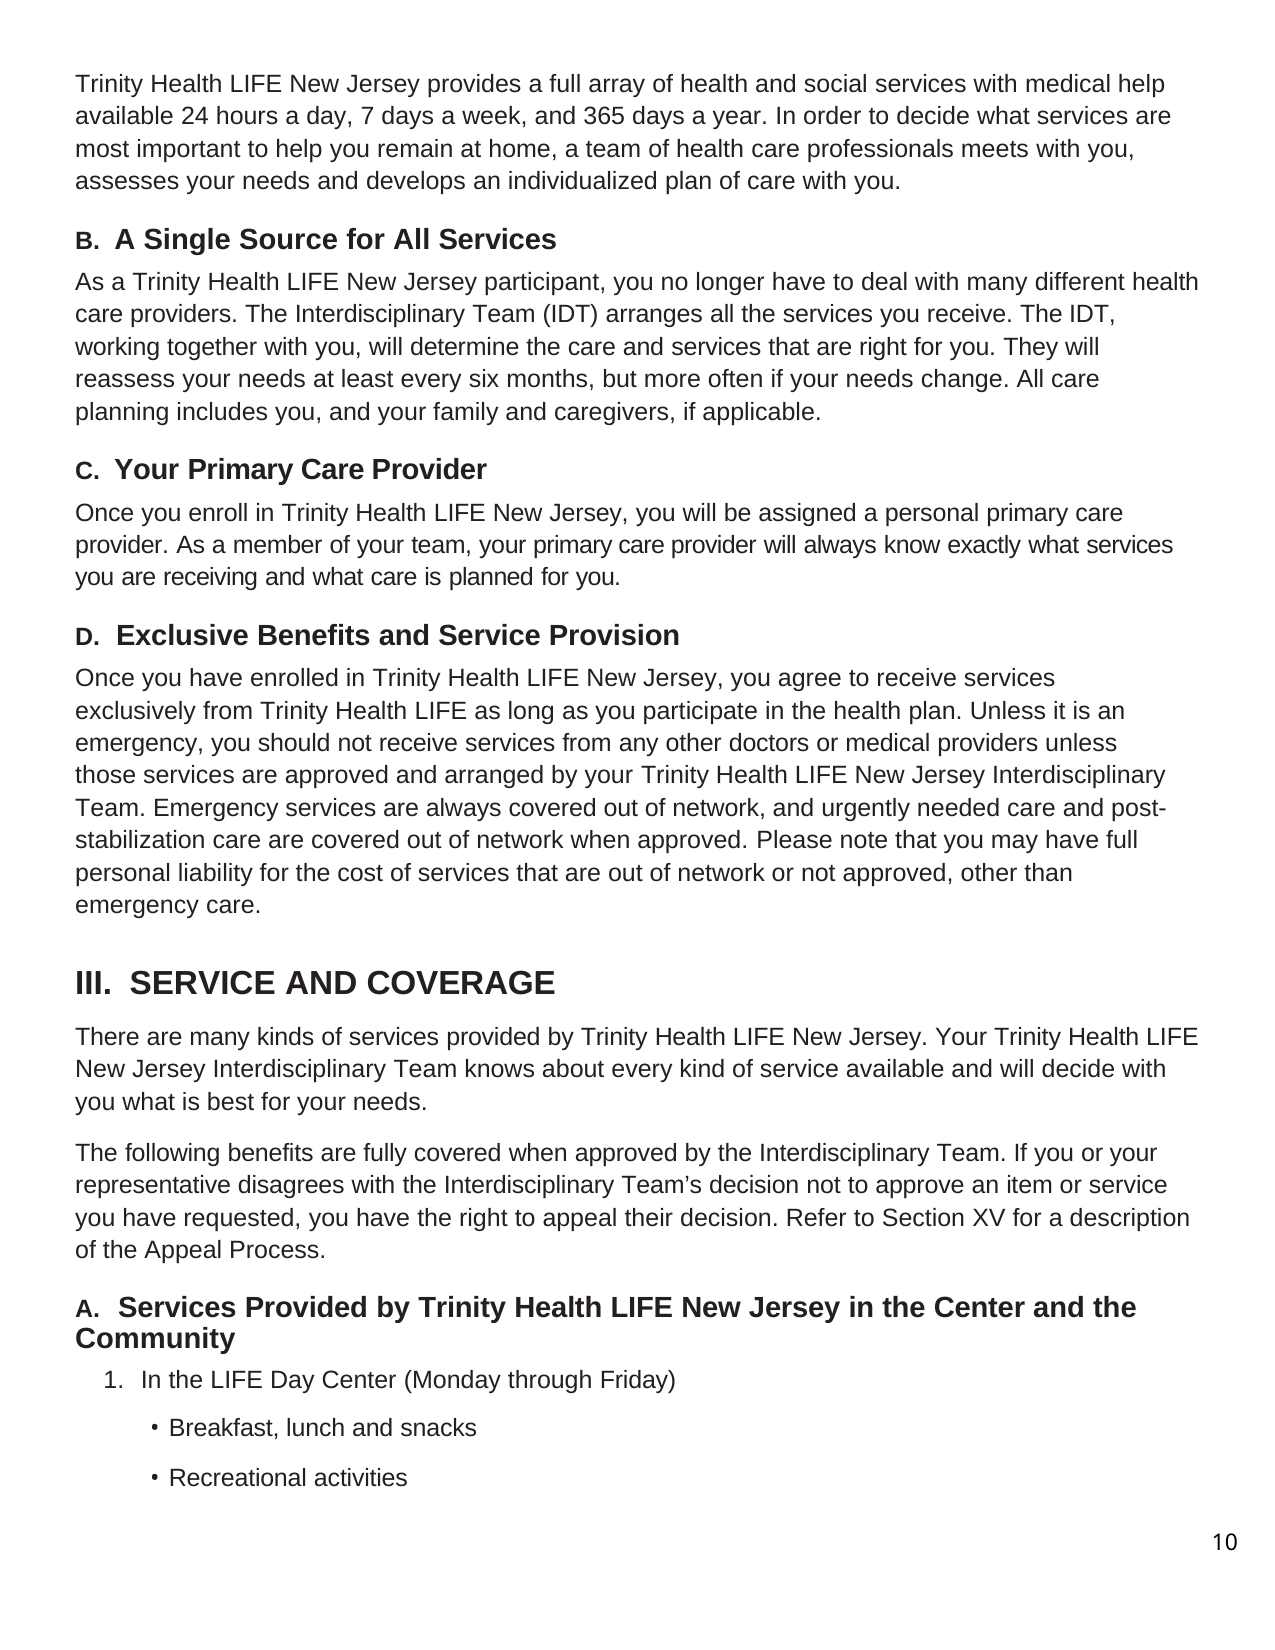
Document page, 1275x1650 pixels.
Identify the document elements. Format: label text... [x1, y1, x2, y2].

subtitle A Single Source for All Services [75, 222, 1237, 255]
list Recreational activities [150, 1459, 1237, 1493]
text Once you have enrolled in Trinity Health LIFE New Jersey, you agree to receive services exclusively from Trinity Health LIFE as long as you participate in the health plan. Unless it is an emergency, you should not receive services from any other doctors or medical providers unless those services are approved and arranged by your Trinity Health LIFE New Jersey Interdisciplinary Team. Emergency services are always covered out of network, and urgently needed care and post-stabilization care are covered out of network when approved. Please note that you may have full personal liability for the cost of services that are out of network or not approved, other than emergency care. [75, 663, 1181, 919]
subtitle Services Provided by Trinity Health LIFE New Jersey in the Center and the Community [75, 1293, 1191, 1355]
text There are many kinds of services provided by Trinity Health LIFE New Jersey. Your Trinity Health LIFE New Jersey Interdisciplinary Team knows about every kind of service available and will decide with you what is best for your needs. [75, 1022, 1199, 1115]
list In the LIFE Day Center (Monday through Friday) [103, 1365, 1237, 1394]
subtitle Your Primary Care Provider [75, 452, 1237, 486]
subtitle Exclusive Benefits and Service Provision [75, 618, 1237, 652]
list Breakfast, lunch and snacks [150, 1410, 1237, 1444]
subtitle SERVICE AND COVERAGE [75, 963, 1237, 1002]
text Trinity Health LIFE New Jersey provides a full array of health and social services with medical help available 24 hours a day, 7 days a week, and 365 days a year. In order to decide what services are most important to help you remain at home, a team of health care professionals meets with you, assesses your needs and develops an individualized plan of care with you. [75, 69, 1191, 195]
text As a Trinity Health LIFE New Jersey participant, you no longer have to deal with many different health care providers. The Interdisciplinary Team (IDT) arranges all the services you receive. The IDT, working together with you, will determine the care and services that are right for you. They will reassess your needs at least every six months, but more often if your needs change. All care planning includes you, and your family and caregivers, if applicable. [75, 267, 1199, 425]
text Once you enroll in Trinity Health LIFE New Jersey, you will be assigned a personal primary care provider. As a member of your team, your primary care provider will always know exactly what services you are receiving and what care is planned for you. [75, 498, 1191, 591]
text The following benefits are fully covered when approved by the Interdisciplinary Team. If you or your representative disagrees with the Interdisciplinary Team’s decision not to approve an item or service you have requested, you have the right to appeal their decision. Refer to Section XV for a description of the Appeal Process. [75, 1138, 1199, 1264]
